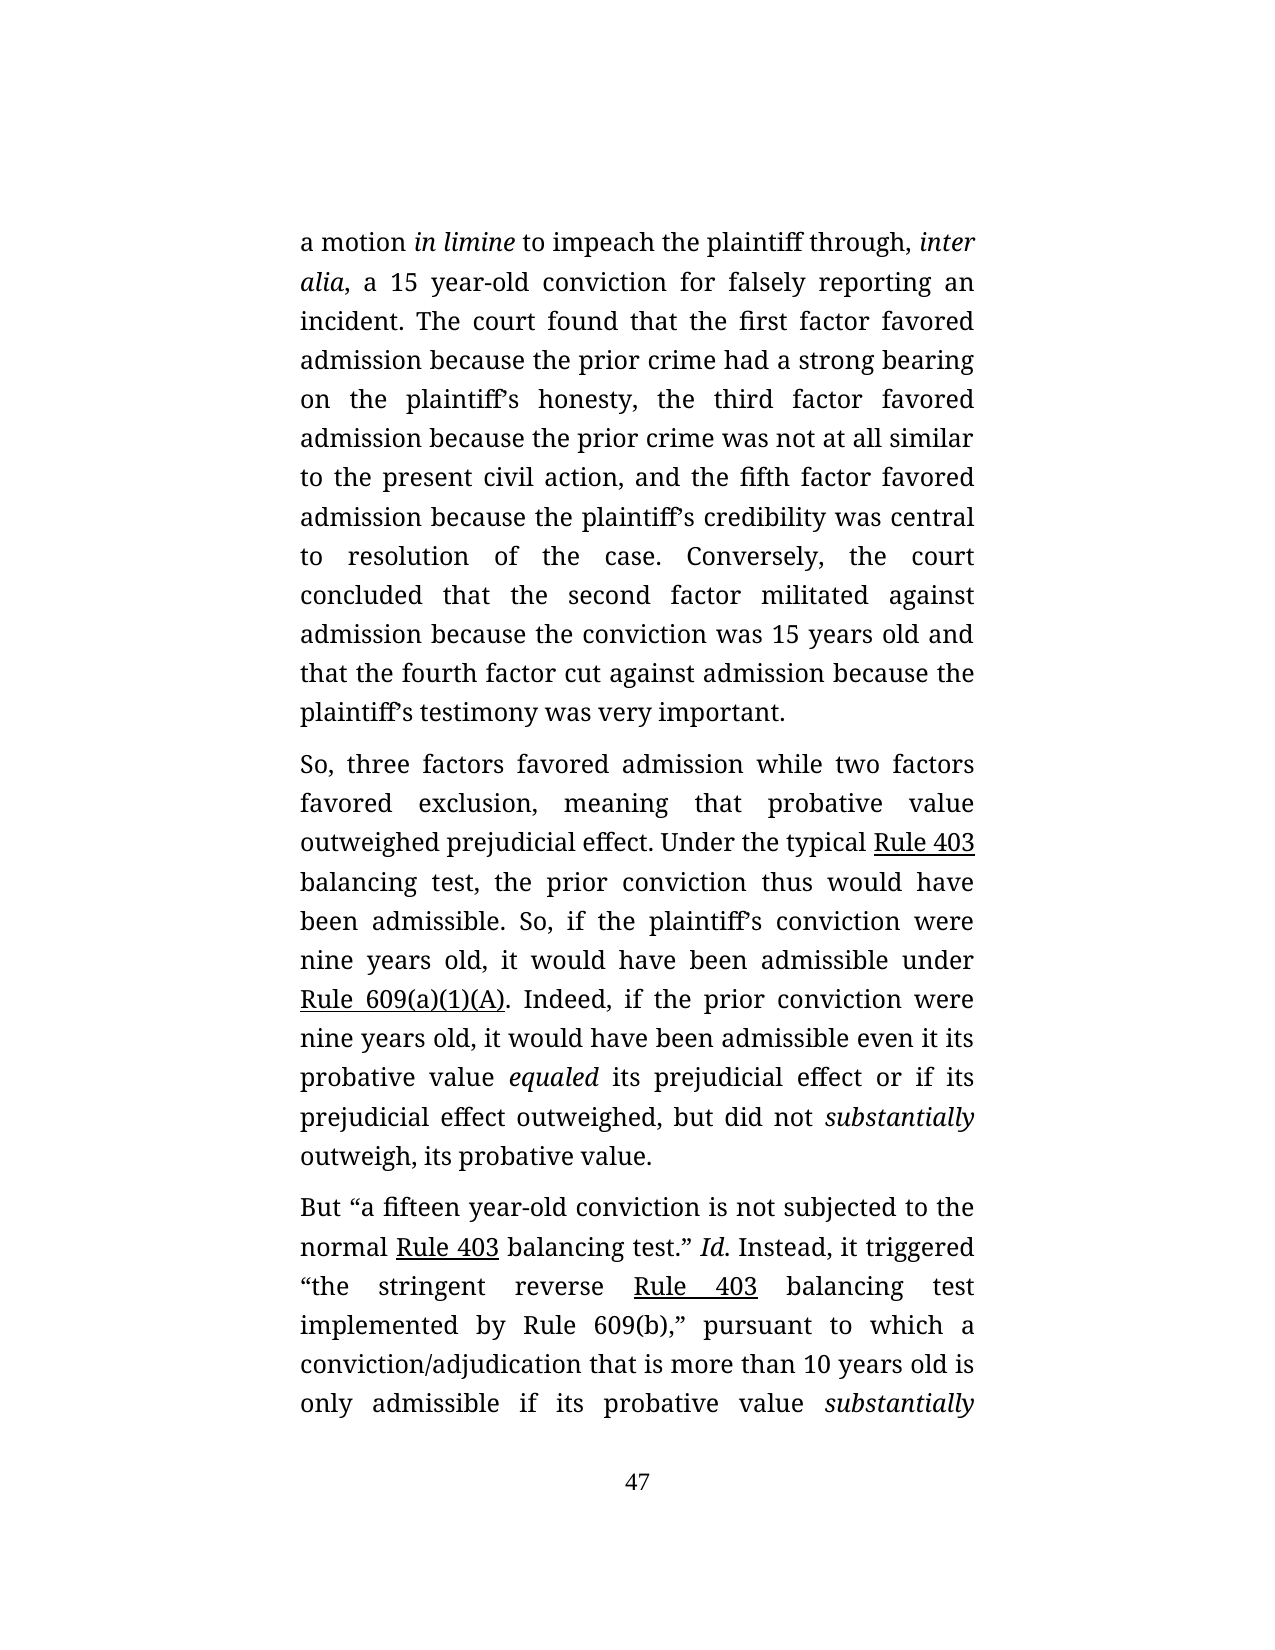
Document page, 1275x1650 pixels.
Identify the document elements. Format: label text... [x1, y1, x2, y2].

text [300, 1190, 975, 1420]
text Under Rule 609(b)(1), courts typically apply the same four or five factors that they apply for convictions under Rule 609(a)(1). By looking at a case applying these factors, we can see the practical effect of the inverted Rule 403 balancing test contained in Rule 609(b)(1). In Robinson v. Clemons, 1998 WL 151285 (D. Del. 1998), the plaintiff brought a civil action, claiming, inter alia, that the defendants arrested him without probable cause and with excessive force. In response, the defendant brought a motion in limine to impeach the plaintiff through, inter alia, a 15 year-old conviction for falsely reporting an incident. The court found that the first factor favored admission because the prior crime had a strong bearing on the plaintiff’s honesty, the third factor favored admission because the prior crime was not at all similar to the present civil action, and the fifth factor favored admission because the plaintiff’s credibility was central to resolution of the case. Conversely, the court concluded that the second factor militated against admission because the conviction was 15 years old and that the fourth factor cut against admission because the plaintiff’s testimony was very important. [300, 225, 975, 729]
text So, three factors favored admission while two factors favored exclusion, meaning that probative value outweighed prejudicial effect. Under the typical Rule 403 balancing test, the prior conviction thus would have been admissible. So, if the plaintiff’s conviction were nine years old, it would have been admissible under Rule 609(a)(1)(A). Indeed, if the prior conviction were nine years old, it would have been admissible even it its probative value equaled its prejudicial effect or if its prejudicial effect outweighed, but did not substantially outweigh, its probative value. [300, 747, 975, 1172]
